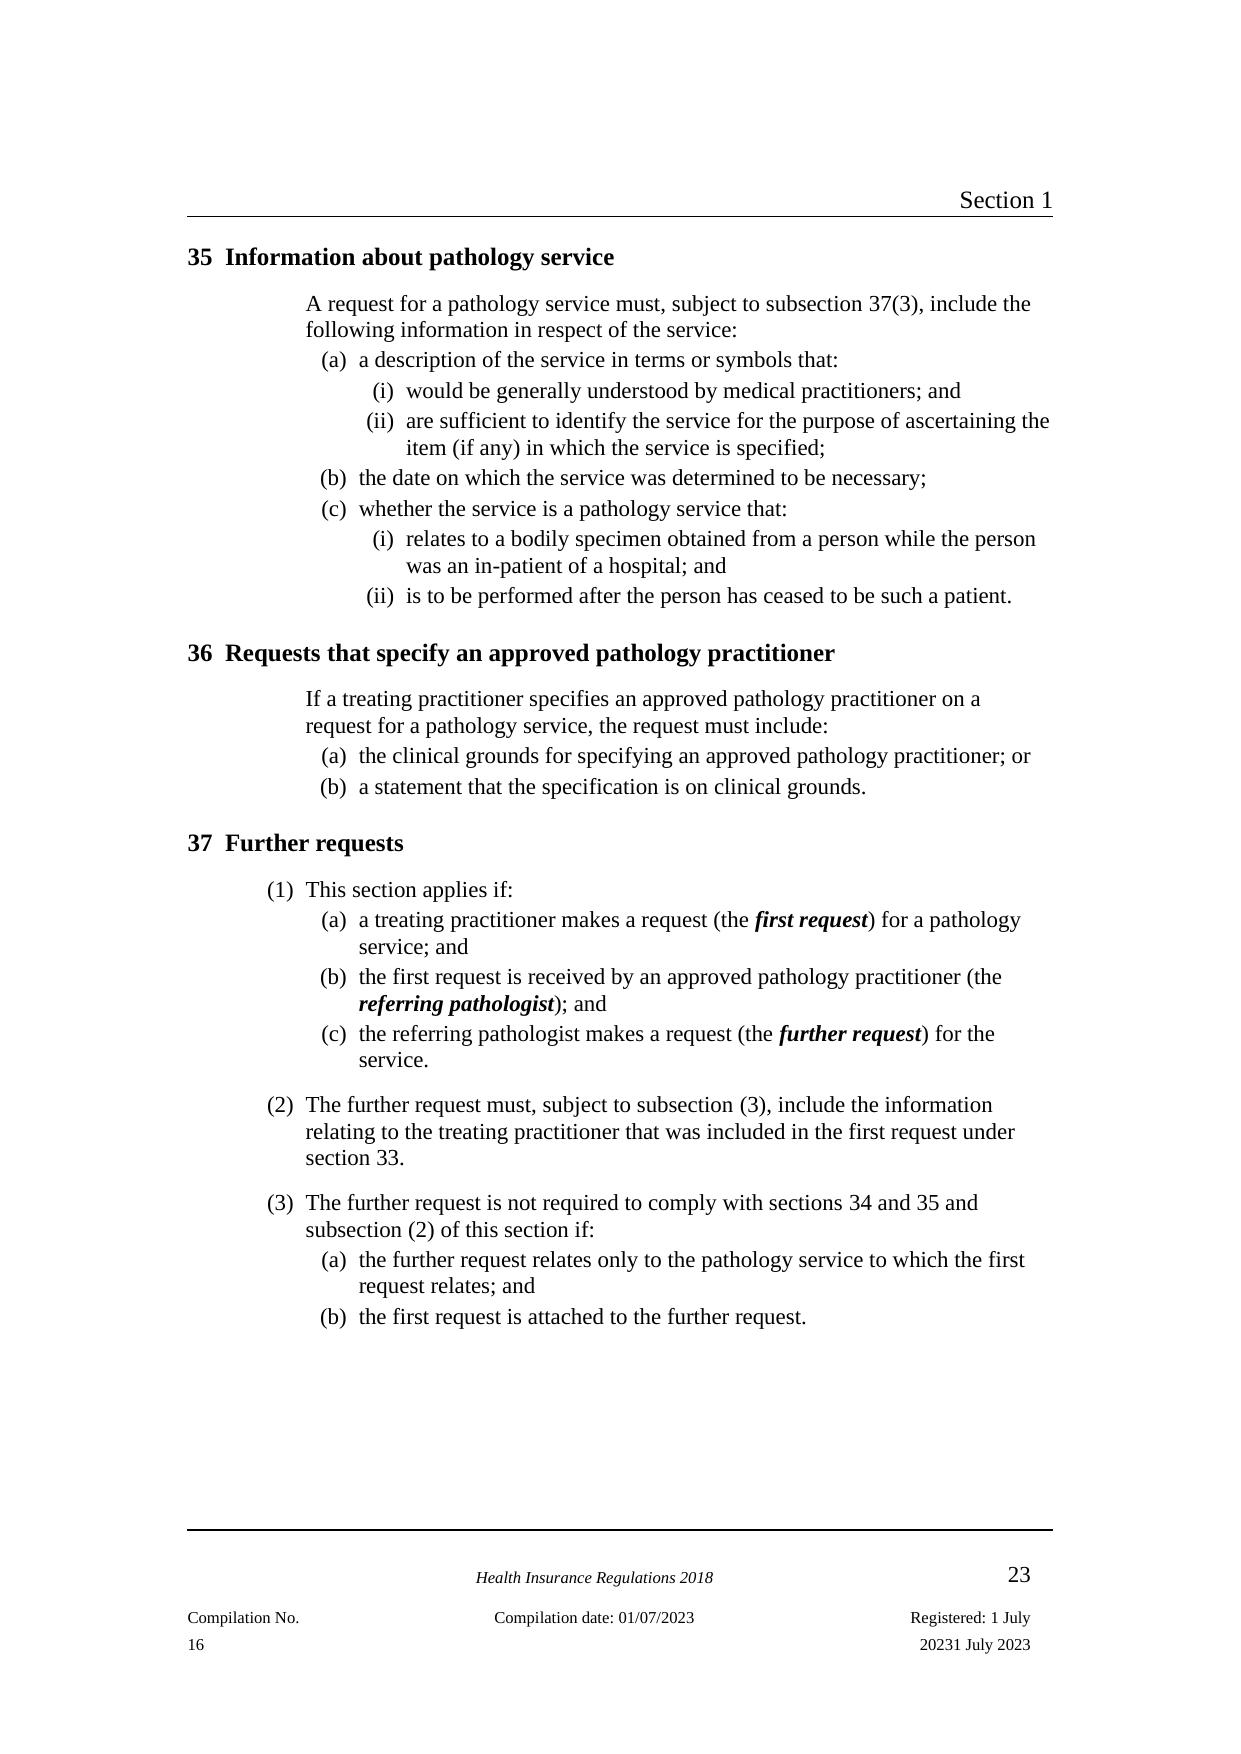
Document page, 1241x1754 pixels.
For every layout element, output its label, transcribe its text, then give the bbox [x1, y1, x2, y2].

text (2) The further request must, subject to subsection (3), include the information relating to the treating practitioner that was included in the first request under section 33. [187, 1092, 1053, 1171]
text 36 Requests that specify an approved pathology practitioner [187, 638, 1053, 667]
text (1) This section applies if: [187, 876, 1053, 902]
text (ii) are sufficient to identify the service for the purpose of ascertaining the item (if any) in which the service is specified; [187, 408, 1053, 460]
text (c) the referring pathologist makes a request (the further request) for the service. [187, 1020, 1053, 1073]
text (a) the further request relates only to the pathology service to which the first request relates; and [187, 1246, 1053, 1299]
text (3) The further request is not required to comply with sections 34 and 35 and subsection (2) of this section if: [187, 1189, 1053, 1242]
text 37 Further requests [187, 828, 1053, 857]
text (a) a description of the service in terms or symbols that: [187, 347, 1053, 373]
text (b) the first request is received by an approved pathology practitioner (the referring pathologist); and [187, 963, 1053, 1016]
text (b) a statement that the specification is on clinical grounds. [187, 773, 1053, 799]
text (a) the clinical grounds for specifying an approved pathology practitioner; or [187, 742, 1053, 769]
text 35 Information about pathology service [187, 242, 1053, 271]
text (ii) is to be performed after the person has ceased to be such a patient. [187, 582, 1053, 609]
text (c) whether the service is a pathology service that: [187, 495, 1053, 521]
text (a) a treating practitioner makes a request (the first request) for a pathology service; and [187, 906, 1053, 959]
text (b) the first request is attached to the further request. [187, 1303, 1053, 1329]
text (i) relates to a bodily specimen obtained from a person while the person was an in-patient of a hospital; and [187, 526, 1053, 578]
text If a treating practitioner specifies an approved pathology practitioner on a request for a pathology service, the request must include: [187, 685, 1053, 738]
text (i) would be generally understood by medical practitioners; and [187, 377, 1053, 403]
text A request for a pathology service must, subject to subsection 37(3), include the following information in respect of the service: [187, 290, 1053, 342]
text (b) the date on which the service was determined to be necessary; [187, 464, 1053, 491]
